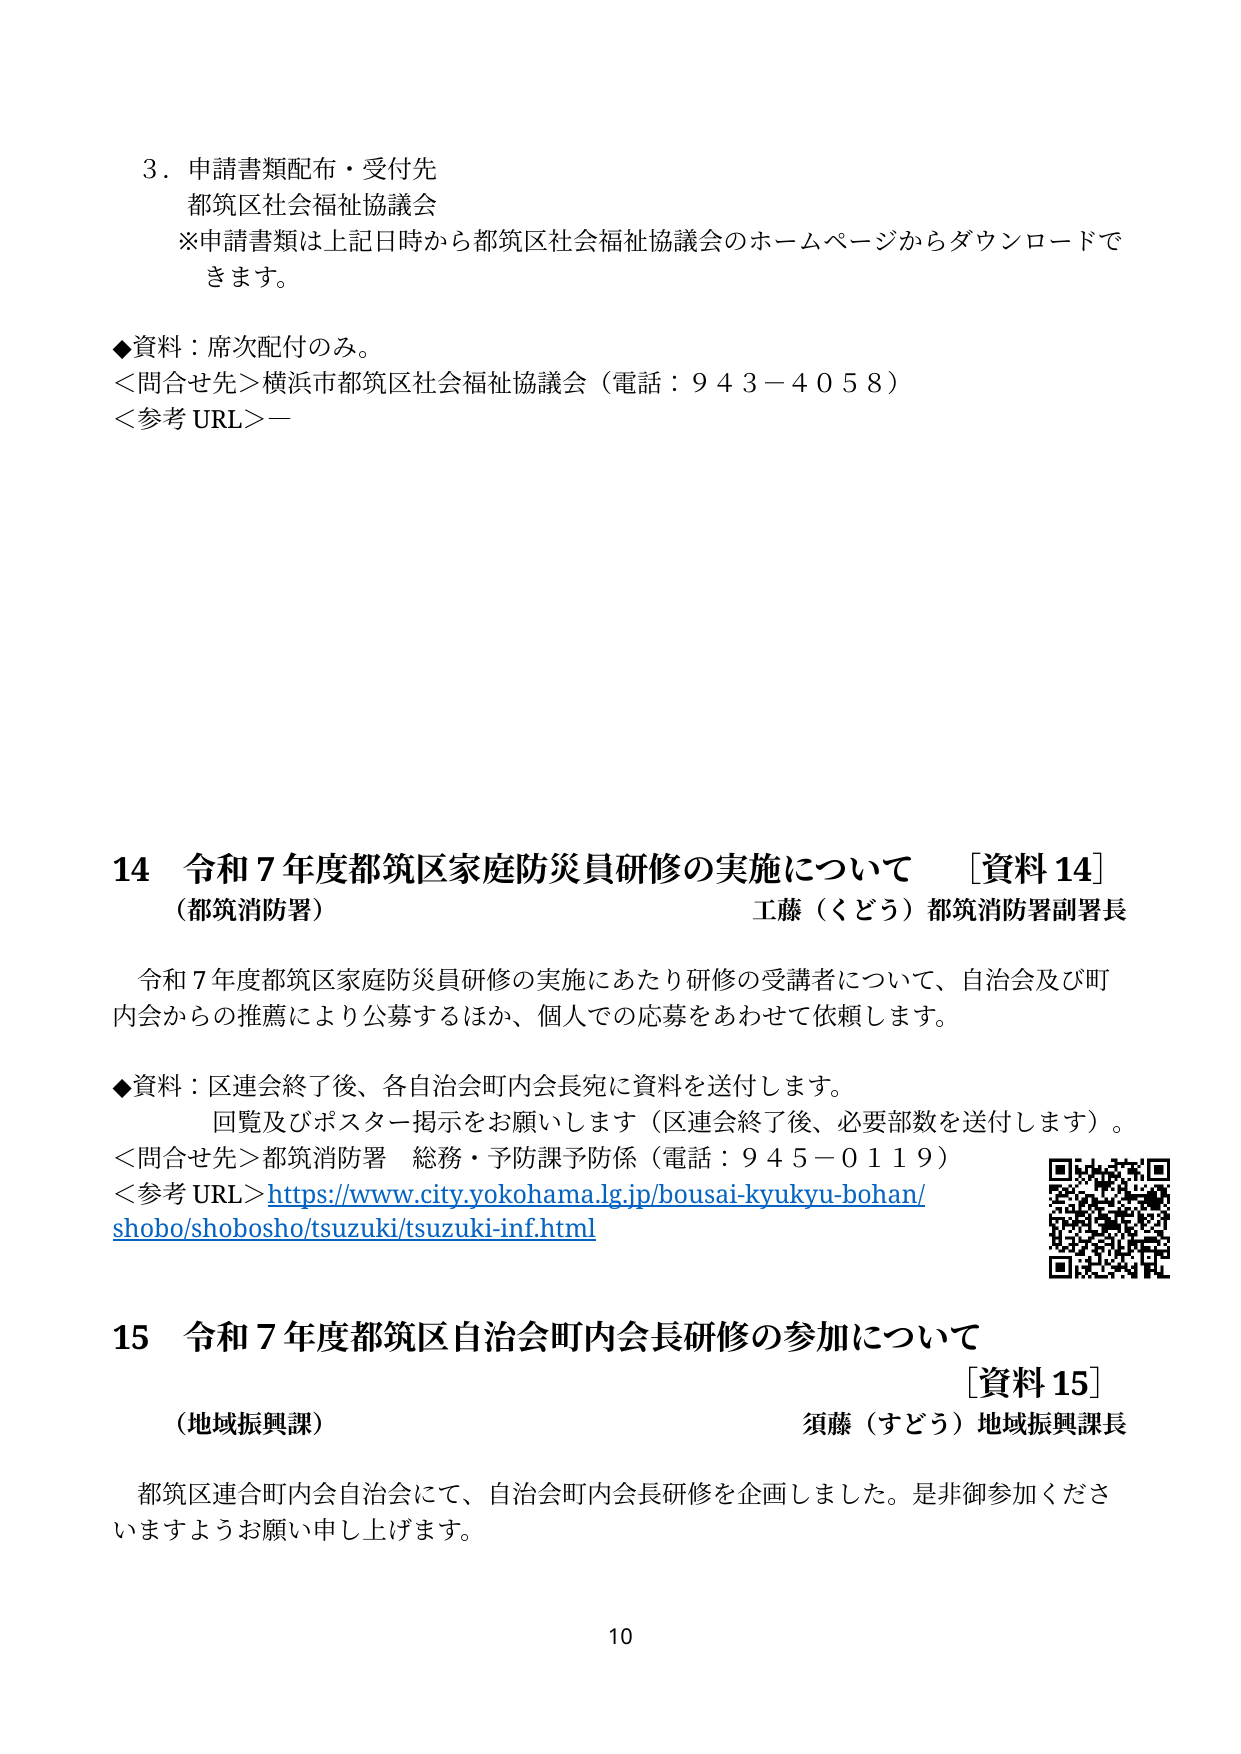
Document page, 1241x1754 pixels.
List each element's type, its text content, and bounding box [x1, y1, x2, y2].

text 回覧及びポスター掲示をお願いします（区連会終了後、必要部数を送付します）。 [112, 1103, 1128, 1138]
text 令和7年度都筑区家庭防災員研修の実施にあたり研修の受講者について、自治会及び町内会からの推薦により公募するほか、個人での応募をあわせて依頼します。 [112, 961, 1128, 1032]
text ＜問合せ先＞横浜市都筑区社会福祉協議会（電話：９４３－４０５８） [112, 364, 1128, 400]
text 15 令和７年度都筑区自治会町内会長研修の参加について ［資料15］ [112, 1313, 1128, 1404]
text （都筑消防署） 工藤（くどう）都筑消防署副署長 [112, 891, 1128, 926]
text 都筑区社会福祉協議会 [112, 186, 1128, 222]
text 都筑区連合町内会自治会にて、自治会町内会長研修を企画しました。是非御参加くださいますようお願い申し上げます。 [112, 1474, 1128, 1546]
text ＜問合せ先＞都筑消防署 総務・予防課予防係（電話：９４５－０１１９） [112, 1138, 1128, 1174]
text ＜参考URL＞https://www.city.yokohama.lg.jp/bousai-kyukyu-bohan/shobo/shobosho/tsuzuki/tsuzuki-inf.html [112, 1174, 954, 1244]
text ３．申請書類配布・受付先 [112, 150, 1128, 186]
text （地域振興課） 須藤（すどう）地域振興課長 [112, 1404, 1128, 1440]
text ◆資料：区連会終了後、各自治会町内会長宛に資料を送付します。 [112, 1067, 1128, 1103]
text 14 令和7年度都筑区家庭防災員研修の実施について ［資料14］ [112, 845, 1128, 891]
picture [1043, 1155, 1176, 1282]
text ＜参考URL＞― [112, 400, 954, 436]
text ◆資料：席次配付のみ。 [112, 328, 1128, 364]
text ※申請書類は上記日時から都筑区社会福祉協議会のホームページからダウンロードできます。 [178, 222, 1128, 294]
